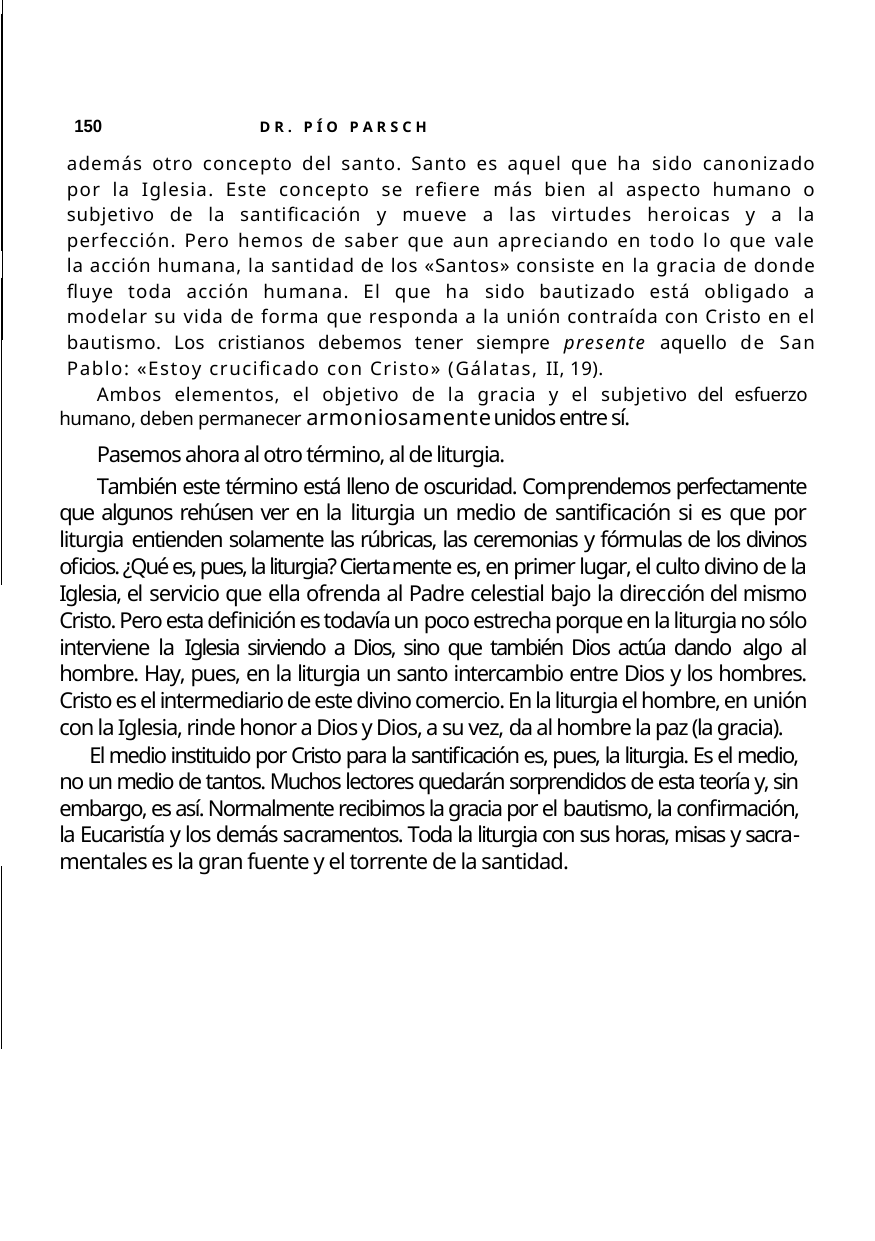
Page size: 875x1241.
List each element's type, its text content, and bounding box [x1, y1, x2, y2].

text Pasemos ahora al otro término, al de liturgia. [97, 439, 815, 469]
text También este término está lleno de oscuridad. Comprendemos perfectamente que algunos rehúsen ver en la liturgia un medio de santificación si es que por liturgia entienden solamente las rúbricas, las ceremonias y fórmulas de los divinos oficios. ¿Qué es, pues, la liturgia? Ciertamente es, en primer lugar, el culto divino de la Iglesia, el servicio que ella ofrenda al Padre celestial bajo la dirección del mismo Cristo. Pero esta definición es todavía un poco estrecha porque en la liturgia no sólo interviene la Iglesia sirviendo a Dios, sino que también Dios actúa dando algo al hombre. Hay, pues, en la liturgia un santo intercambio entre Dios y los hombres. Cristo es el intermediario de este divino comercio. En la liturgia el hombre, en unión con la Iglesia, rinde honor a Dios y Dios, a su vez, da al hombre la paz (la gracia). [59, 473, 807, 742]
text 150 DR. PÍO PARSCH [74, 115, 815, 136]
text Ambos elementos, el objetivo de la gracia y el subjetivo del esfuerzo humano, deben permanecer armoniosamente unidos entre sí. [59, 384, 807, 432]
text además otro concepto del santo. Santo es aquel que ha sido canonizado por la Iglesia. Este concepto se refiere más bien al aspecto humano o subjetivo de la santificación y mueve a las virtudes heroicas y a la perfección. Pero hemos de saber que aun apreciando en todo lo que vale la acción humana, la santidad de los «Santos» consiste en la gracia de donde fluye toda acción humana. El que ha sido bautizado está obligado a modelar su vida de forma que responda a la unión contraída con Cristo en el bautismo. Los cristianos debemos tener siempre presente aquello de San Pablo: «Estoy crucificado con Cristo» (Gálatas, II, 19). [67, 151, 815, 380]
text El medio instituido por Cristo para la santificación es, pues, la liturgia. Es el medio, no un medio de tantos. Muchos lectores quedarán sorprendidos de esta teoría y, sin embargo, es así. Normalmente recibimos la gracia por el bautismo, la confirmación, la Eucaristía y los demás sacramentos. Toda la liturgia con sus horas, misas y sacramentales es la gran fuente y el torrente de la santidad. [59, 742, 800, 876]
